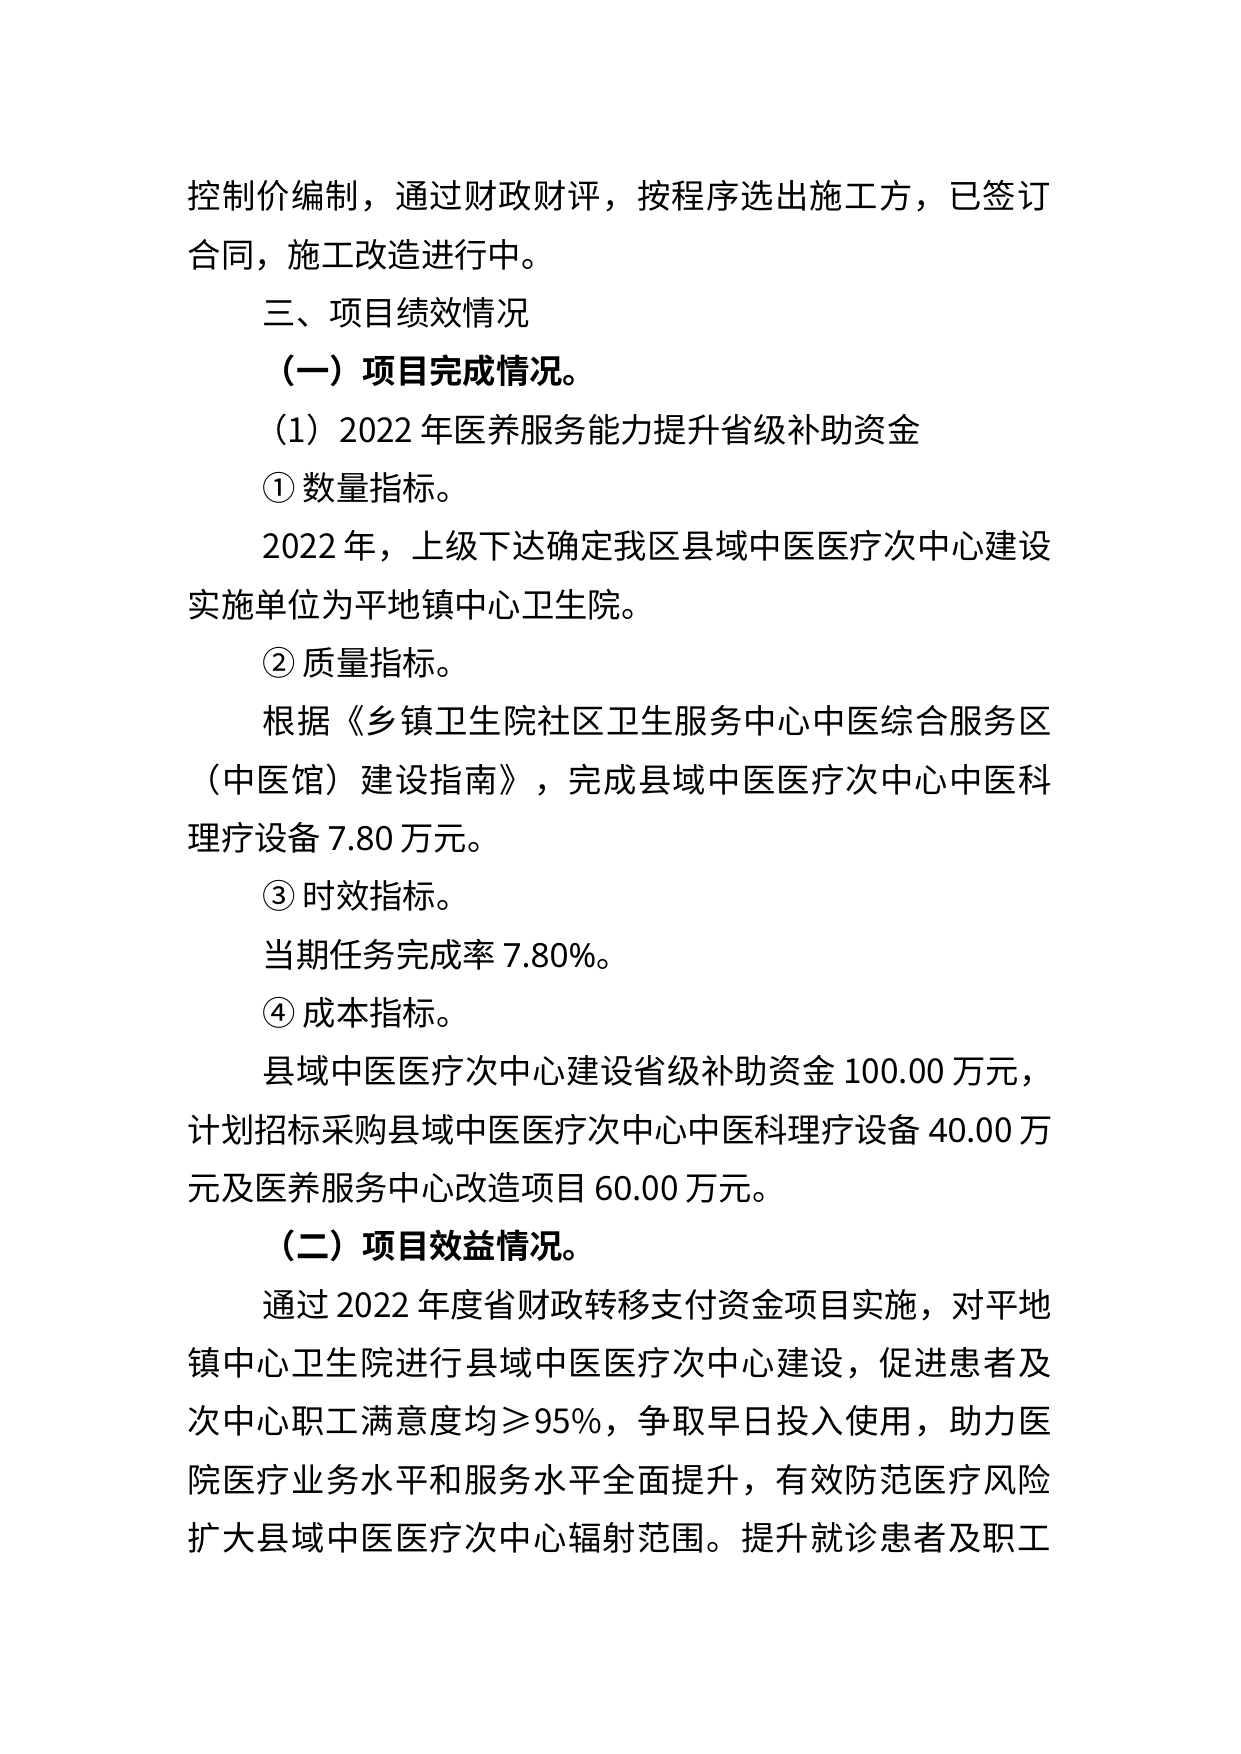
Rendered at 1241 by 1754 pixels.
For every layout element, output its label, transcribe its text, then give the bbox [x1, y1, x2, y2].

text 当期任务完成率7.80%。 [187, 920, 1053, 979]
text （一）项目完成情况。 [187, 337, 1053, 395]
text 三、项目绩效情况 [187, 279, 1053, 337]
text （1）2022年医养服务能力提升省级补助资金 [187, 395, 1053, 454]
text 根据《乡镇卫生院社区卫生服务中心中医综合服务区（中医馆）建设指南》，完成县域中医医疗次中心中医科理疗设备7.80万元。 [187, 687, 1053, 862]
text （二）项目效益情况。 [187, 1212, 1053, 1270]
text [187, 162, 1053, 279]
text 2022年，上级下达确定我区县域中医医疗次中心建设实施单位为平地镇中心卫生院。 [187, 512, 1053, 629]
text ③时效指标。 [187, 862, 1053, 920]
text ②质量指标。 [187, 629, 1053, 687]
text ④成本指标。 [187, 979, 1053, 1037]
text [187, 1270, 1053, 1562]
text ①数量指标。 [187, 454, 1053, 512]
text 县域中医医疗次中心建设省级补助资金100.00万元，计划招标采购县域中医医疗次中心中医科理疗设备40.00万元及医养服务中心改造项目60.00万元。 [187, 1037, 1053, 1212]
